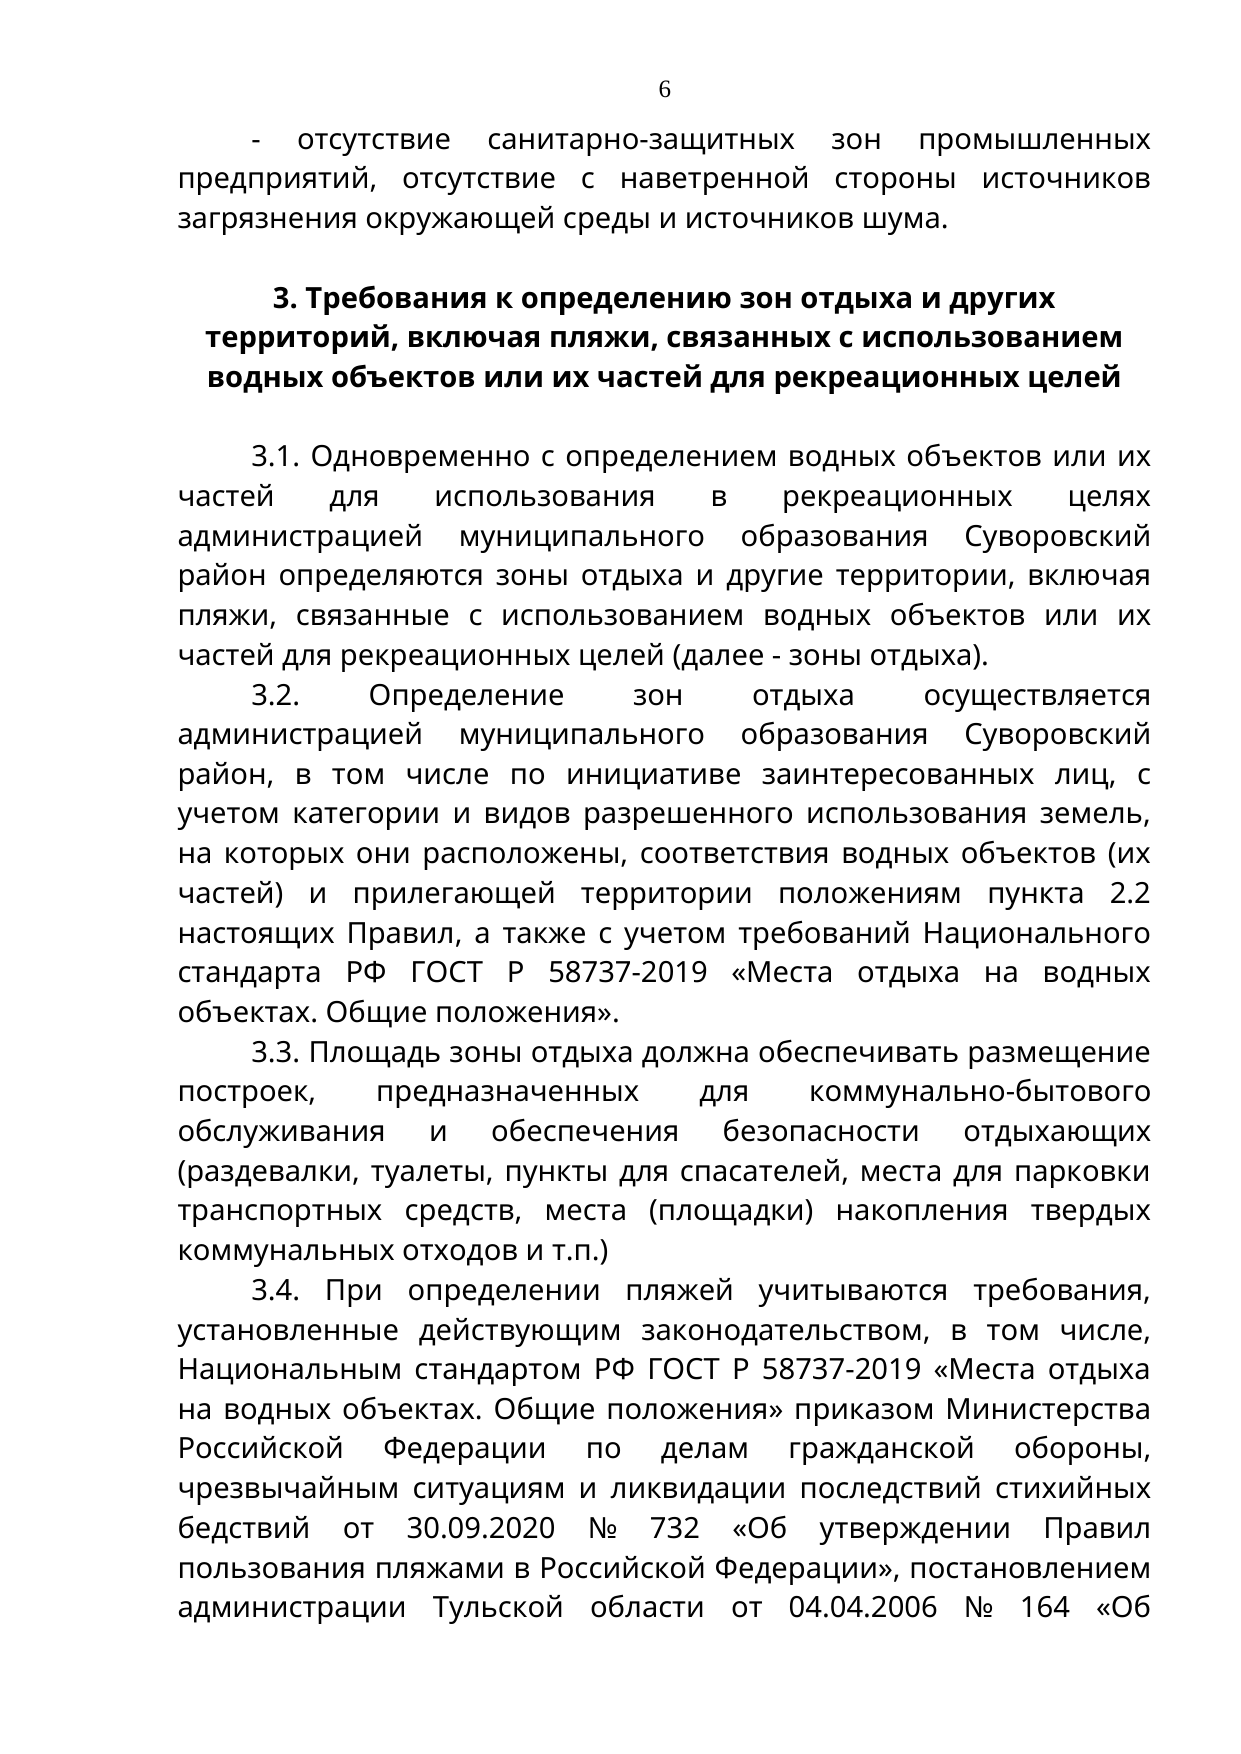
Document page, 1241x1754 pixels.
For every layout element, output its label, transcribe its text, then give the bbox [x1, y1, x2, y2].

text 3.1. Одновременно с определением водных объектов или их частей для использования в рекреационных целях администрацией муниципального образования Суворовский район определяются зоны отдыха и другие территории, включая пляжи, связанные с использованием водных объектов или их частей для рекреационных целей (далее - зоны отдыха). [177, 436, 1152, 674]
text 3. Требования к определению зон отдыха и других территорий, включая пляжи, связанных с использованием водных объектов или их частей для рекреационных целей [177, 277, 1152, 396]
text 3.3. Площадь зоны отдыха должна обеспечивать размещение построек, предназначенных для коммунально-бытового обслуживания и обеспечения безопасности отдыхающих (раздевалки, туалеты, пункты для спасателей, места для парковки транспортных средств, места (площадки) накопления твердых коммунальных отходов и т.п.) [177, 1031, 1152, 1269]
text - отсутствие санитарно-защитных зон промышленных предприятий, отсутствие с наветренной стороны источников загрязнения окружающей среды и источников шума. [177, 118, 1152, 237]
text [177, 1269, 1152, 1626]
text 3.2. Определение зон отдыха осуществляется администрацией муниципального образования Суворовский район, в том числе по инициативе заинтересованных лиц, с учетом категории и видов разрешенного использования земель, на которых они расположены, соответствия водных объектов (их частей) и прилегающей территории положениям пункта 2.2 настоящих Правил, а также с учетом требований Национального стандарта РФ ГОСТ Р 58737-2019 «Места отдыха на водных объектах. Общие положения». [177, 674, 1152, 1031]
